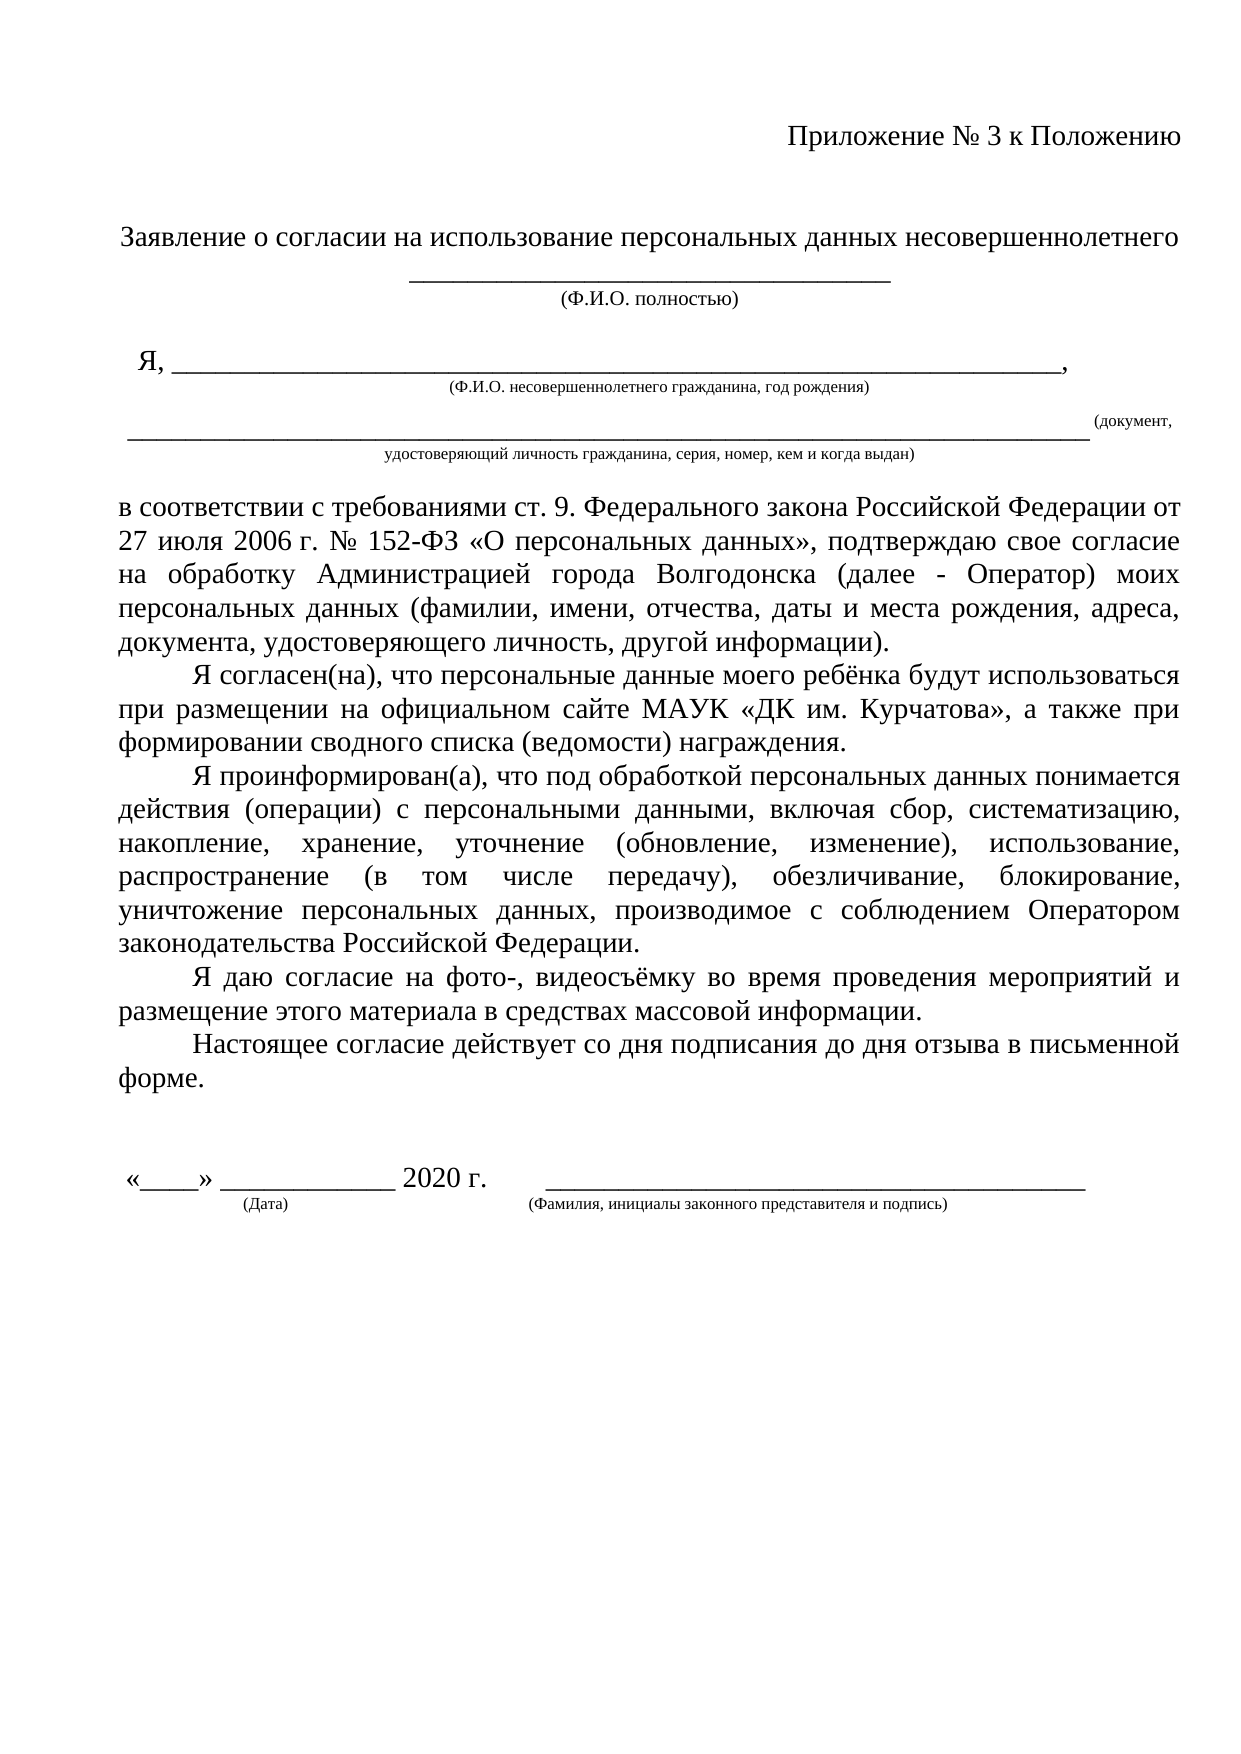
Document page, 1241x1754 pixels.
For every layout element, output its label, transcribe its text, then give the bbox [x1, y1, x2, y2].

text (Ф.И.О. несовершеннолетнего гражданина, год рождения) [118, 377, 1181, 411]
text «____» ____________ 2020 г. _____________________________________ [118, 1160, 1181, 1194]
text Я даю согласие на фото-, видеосъёмку во время проведения мероприятий и размещение этого материала в средствах массовой информации. [118, 959, 1181, 1026]
text Приложение № 3 к Положению [709, 118, 1181, 152]
text Я проинформирован(а), что под обработкой персональных данных понимается действия (операции) с персональными данными, включая сбор, систематизацию, накопление, хранение, уточнение (обновление, изменение), использование, распространение (в том числе передачу), обезличивание, блокирование, уничтожение персональных данных, производимое с соблюдением Оператором законодательства Российской Федерации. [118, 758, 1181, 959]
text (Дата) (Фамилия, инициалы законного представителя и подпись) [118, 1194, 1181, 1227]
text __________________________________________________________________ (документ, удостоверяющий личность гражданина, серия, номер, кем и когда выдан) [118, 411, 1181, 478]
text Я согласен(на), что персональные данные моего ребёнка будут использоваться при размещении на официальном сайте МАУК «ДК им. Курчатова», а также при формировании сводного списка (ведомости) награждения. [118, 657, 1181, 758]
text (Ф.И.О. полностью) [118, 286, 1181, 310]
text Настоящее согласие действует со дня подписания до дня отзыва в письменной форме. [118, 1026, 1181, 1093]
text в соответствии с требованиями ст. 9. Федерального закона Российской Федерации от 27 июля 2006 г. № 152-ФЗ «О персональных данных», подтверждаю свое согласие на обработку Администрацией города Волгодонска (далее - Оператор) моих персональных данных (фамилии, имени, отчества, даты и места рождения, адреса, документа, удостоверяющего личность, другой информации). [118, 489, 1181, 657]
text Заявление о согласии на использование персональных данных несовершеннолетнего _________________________________ [118, 219, 1181, 286]
text Я, _____________________________________________________________, [118, 343, 1181, 377]
